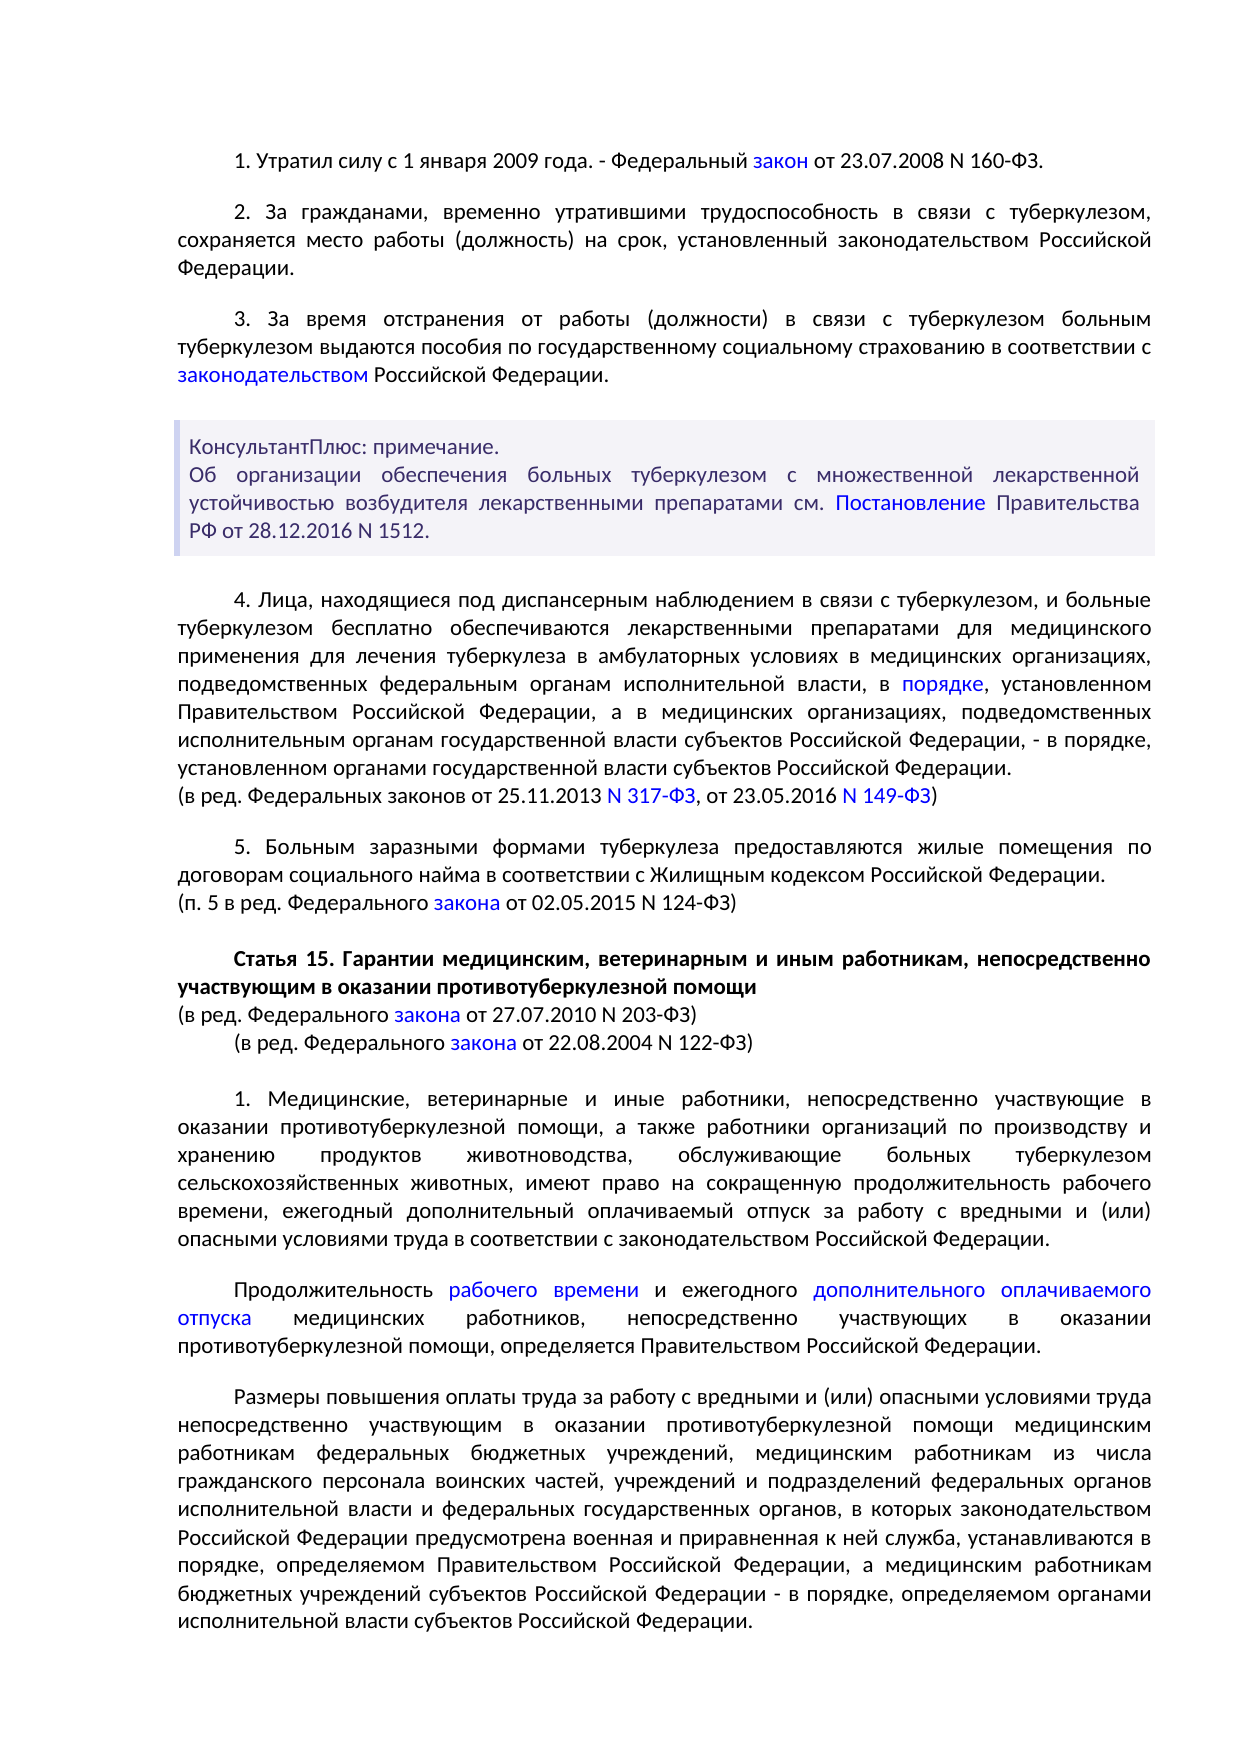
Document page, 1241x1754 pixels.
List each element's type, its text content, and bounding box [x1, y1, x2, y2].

text 1. Медицинские, ветеринарные и иные работники, непосредственно участвующие в оказании противотуберкулезной помощи, а также работники организаций по производству и хранению продуктов животноводства, обслуживающие больных туберкулезом сельскохозяйственных животных, имеют право на сокращенную продолжительность рабочего времени, ежегодный дополнительный оплачиваемый отпуск за работу с вредными и (или) опасными условиями труда в соответствии с законодательством Российской Федерации. [177, 1084, 1152, 1253]
text 4. Лица, находящиеся под диспансерным наблюдением в связи с туберкулезом, и больные туберкулезом бесплатно обеспечиваются лекарственными препаратами для медицинского применения для лечения туберкулеза в амбулаторных условиях в медицинских организациях, подведомственных федеральным органам исполнительной власти, в порядке, установленном Правительством Российской Федерации, а в медицинских организациях, подведомственных исполнительным органам государственной власти субъектов Российской Федерации, - в порядке, установленном органами государственной власти субъектов Российской Федерации. [177, 585, 1152, 781]
title Статья 15. Гарантии медицинским, ветеринарным и иным работникам, непосредственно участвующим в оказании противотуберкулезной помощи [177, 944, 1152, 1000]
text Размеры повышения оплаты труда за работу с вредными и (или) опасными условиями труда непосредственно участвующим в оказании противотуберкулезной помощи медицинским работникам федеральных бюджетных учреждений, медицинским работникам из числа гражданского персонала воинских частей, учреждений и подразделений федеральных органов исполнительной власти и федеральных государственных органов, в которых законодательством Российской Федерации предусмотрена военная и приравненная к ней служба, устанавливаются в порядке, определяемом Правительством Российской Федерации, а медицинским работникам бюджетных учреждений субъектов Российской Федерации - в порядке, определяемом органами исполнительной власти субъектов Российской Федерации. [177, 1382, 1152, 1635]
text 1. Утратил силу с 1 января 2009 года. - Федеральный закон от 23.07.2008 N 160-ФЗ. [177, 146, 1152, 174]
text (п. 5 в ред. Федерального закона от 02.05.2015 N 124-ФЗ) [177, 888, 1152, 916]
text 2. За гражданами, временно утратившими трудоспособность в связи с туберкулезом, сохраняется место работы (должность) на срок, установленный законодательством Российской Федерации. [177, 197, 1152, 281]
text (в ред. Федерального закона от 27.07.2010 N 203-ФЗ) [177, 1000, 1152, 1028]
text 3. За время отстранения от работы (должности) в связи с туберкулезом больным туберкулезом выдаются пособия по государственному социальному страхованию в соответствии с законодательством Российской Федерации. [177, 304, 1152, 388]
text Продолжительность рабочего времени и ежегодного дополнительного оплачиваемого отпуска медицинских работников, непосредственно участвующих в оказании противотуберкулезной помощи, определяется Правительством Российской Федерации. [177, 1276, 1152, 1359]
text 5. Больным заразными формами туберкулеза предоставляются жилые помещения по договорам социального найма в соответствии с Жилищным кодексом Российской Федерации. [177, 832, 1152, 888]
table_header КонсультантПлюс: примечание. Об организации обеспечения больных туберкулезом с множественной лекарственной устойчивостью возбудителя лекарственными препаратами см. Постановление Правительства РФ от 28.12.2016 N 1512. [180, 420, 1149, 556]
text (в ред. Федеральных законов от 25.11.2013 N 317-ФЗ, от 23.05.2016 N 149-ФЗ) [177, 781, 1152, 809]
text (в ред. Федерального закона от 22.08.2004 N 122-ФЗ) [177, 1028, 1152, 1056]
